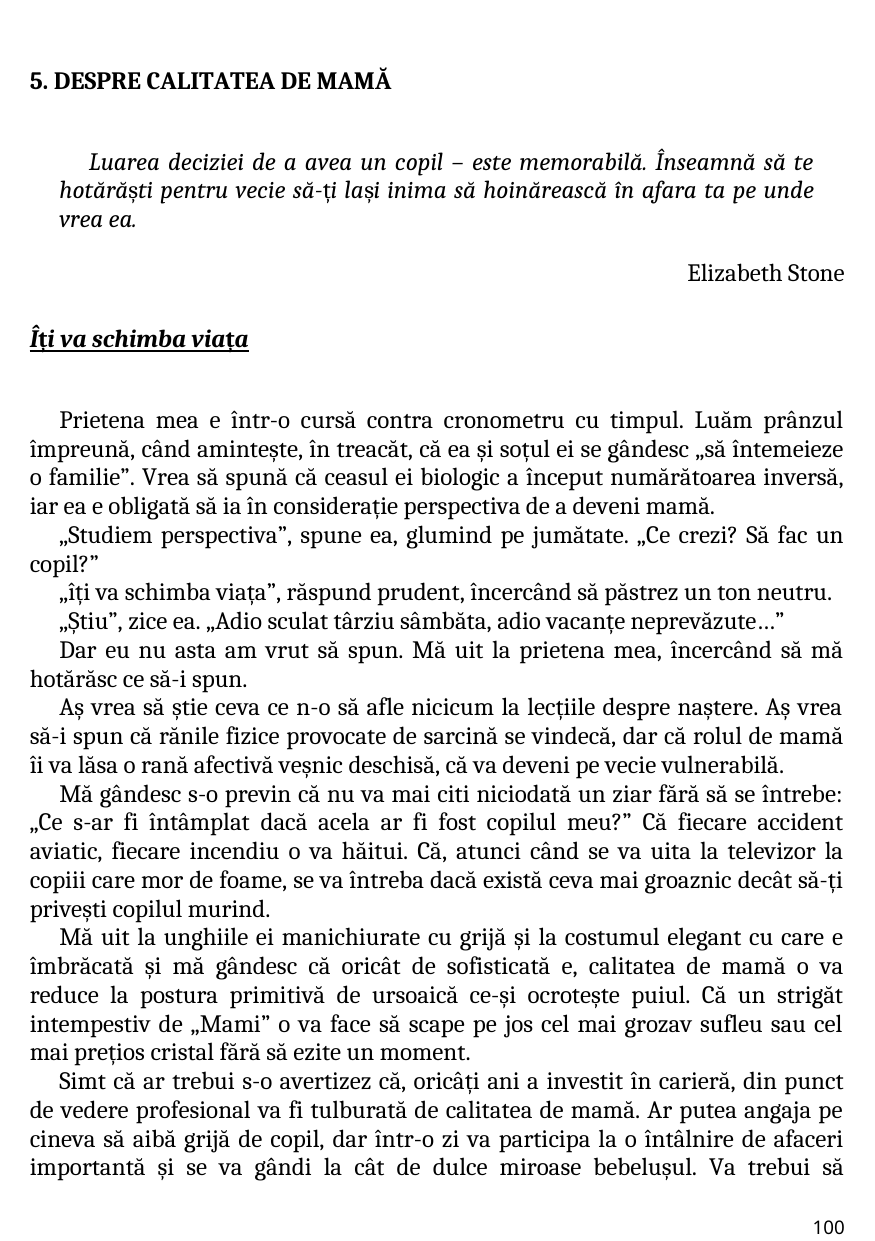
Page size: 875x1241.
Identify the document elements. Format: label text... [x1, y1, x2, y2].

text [29, 1067, 844, 1182]
text Mă uit la unghiile ei manichiurate cu grijă și la costumul elegant cu care e îmbrăcată și mă gândesc că oricât de sofisticată e, calitatea de mamă o va reduce la postura primitivă de ursoaică ce-și ocrotește puiul. Că un strigăt intempestiv de „Mami” o va face să scape pe jos cel mai grozav sufleu sau cel mai prețios cristal fără să ezite un moment. [29, 923, 844, 1067]
text „Studiem perspectiva”, spune ea, glumind pe jumătate. „Ce crezi? Să fac un copil?” [29, 521, 844, 578]
text Mă gândesc s-o previn că nu va mai citi niciodată un ziar fără să se întrebe: „Ce s-ar fi întâmplat dacă acela ar fi fost copilul meu?” Că fiecare accident aviatic, fiecare incendiu o va hăitui. Că, atunci când se va uita la televizor la copiii care mor de foame, se va întreba dacă există ceva mai groaznic decât să-ți privești copilul murind. [29, 779, 844, 923]
text Dar eu nu asta am vrut să spun. Mă uit la prietena mea, încercând să mă hotărăsc ce să-i spun. [29, 636, 844, 693]
text „Știu”, zice ea. „Adio sculat târziu sâmbăta, adio vacanțe neprevăzute…” [29, 607, 844, 636]
text Luarea deciziei de a avea un copil – este memorabilă. Înseamnă să te hotărăști pentru vecie să-ți lași inima să hoinărească în afara ta pe unde vrea ea. [59, 148, 815, 234]
subtitle Îți va schimba viața [29, 325, 844, 354]
text Prietena mea e într-o cursă contra cronometru cu timpul. Luăm prânzul împreună, când amintește, în treacăt, că ea și soțul ei se gândesc „să întemeieze o familie”. Vrea să spună că ceasul ei biologic a început numărătoarea inversă, iar ea e obligată să ia în considerație perspectiva de a deveni mamă. [29, 406, 844, 521]
text Aș vrea să știe ceva ce n-o să afle nicicum la lecțiile despre naștere. Aș vrea să-i spun că rănile fizice provocate de sarcină se vindecă, dar că rolul de mamă îi va lăsa o rană afectivă veșnic deschisă, că va deveni pe vecie vulnerabilă. [29, 693, 844, 779]
subtitle 5. DESPRE CALITATEA DE MAMĂ [29, 67, 844, 96]
text Elizabeth Stone [29, 259, 844, 288]
text „îți va schimba viața”, răspund prudent, încercând să păstrez un ton neutru. [29, 578, 844, 607]
